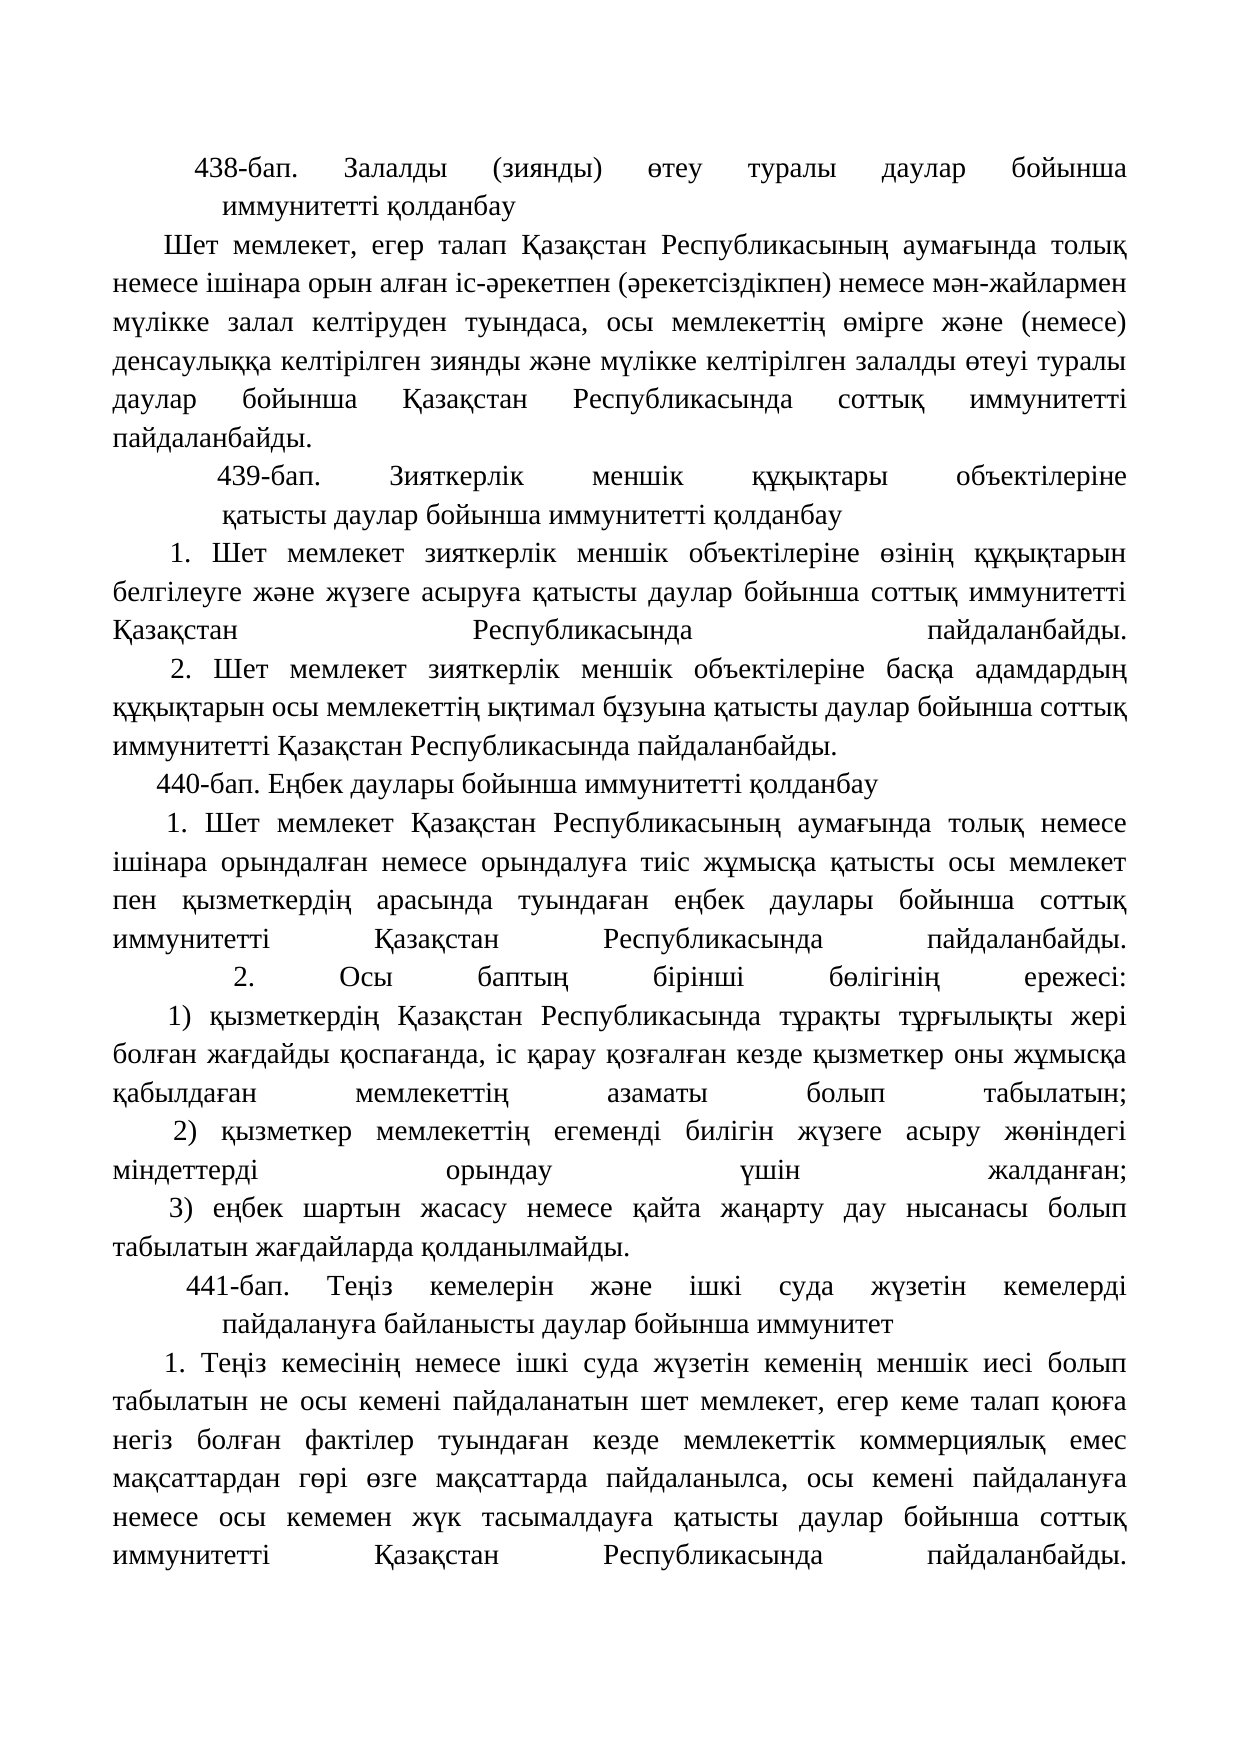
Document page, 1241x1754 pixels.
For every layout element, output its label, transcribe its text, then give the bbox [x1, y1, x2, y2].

text Шет мемлекет, егер талап Қазақстан Республикасының аумағында толық немесе iшiнара орын алған iс-әрекетпен (әрекетсiздiкпен) немесе мән-жайлармен мүлiкке залал келтiруден туындаса, осы мемлекеттiң өмiрге және (немесе) денсаулыққа келтiрiлген зиянды және мүлiкке келтiрiлген залалды өтеуi туралы даулар бойынша Қазақстан Республикасында соттық иммунитеттi пайдаланбайды. [112, 227, 1128, 453]
text 441-бап. Теңiз кемелерiн және iшкi суда жүзетiн кемелердi пайдалануға байланысты даулар бойынша иммунитет [112, 1268, 1128, 1340]
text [112, 1345, 1128, 1571]
text 439-бап. Зияткерлiк меншiк құқықтары объектілерiне қатысты даулар бойынша иммунитеттi қолданбау [112, 458, 1128, 530]
text 438-бап. Залалды (зиянды) өтеу туралы даулар бойынша иммунитеттi қолданбау [112, 150, 1128, 222]
text 440-бап. Еңбек даулары бойынша иммунитеттi қолданбау [112, 767, 1128, 800]
text 1. Шет мемлекет зияткерлiк меншiк объектiлерiне өзiнiң құқықтарын белгiлеуге және жүзеге асыруға қатысты даулар бойынша соттық иммунитеттi Қазақстан Республикасында пайдаланбайды. 2. Шет мемлекет зияткерлiк меншiк объектiлерiне басқа адамдардың құқықтарын осы мемлекеттiң ықтимал бұзуына қатысты даулар бойынша соттық иммунитеттi Қазақстан Республикасында пайдаланбайды. [112, 535, 1128, 762]
text 1. Шет мемлекет Қазақстан Республикасының аумағында толық немесе iшiнара орындалған немесе орындалуға тиiс жұмысқа қатысты осы мемлекет пен қызметкердiң арасында туындаған еңбек даулары бойынша соттық иммунитеттi Қазақстан Республикасында пайдаланбайды. 2. Осы баптың бiрiншi бөлiгiнiң ережесi: 1) қызметкердiң Қазақстан Республикасында тұрақты тұрғылықты жерi болған жағдайды қоспағанда, iс қарау қозғалған кезде қызметкер оны жұмысқа қабылдаған мемлекеттiң азаматы болып табылатын; 2) қызметкер мемлекеттiң егемендi билiгiн жүзеге асыру жөнiндегi мiндеттердi орындау үшiн жалданған; 3) еңбек шартын жасасу немесе қайта жаңарту дау нысанасы болып табылатын жағдайларда қолданылмайды. [112, 805, 1128, 1263]
